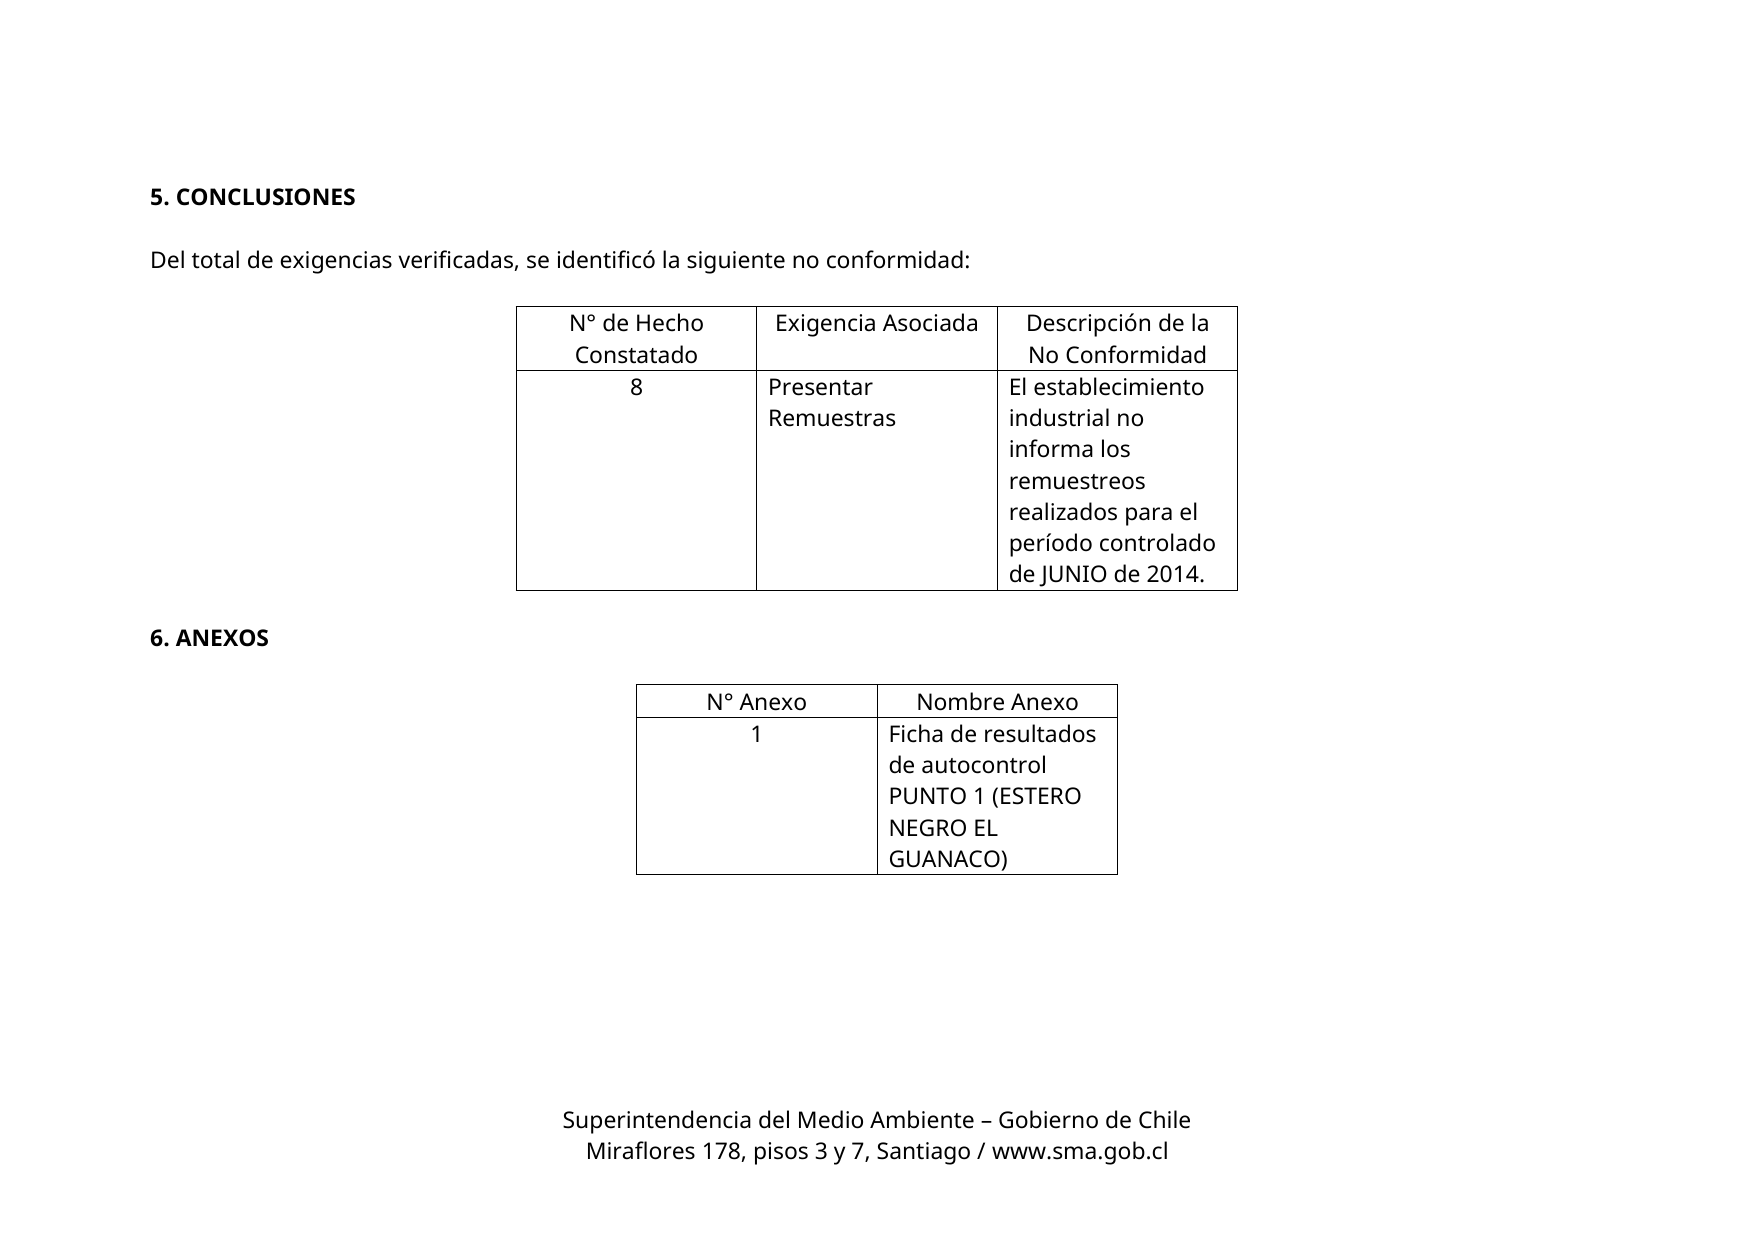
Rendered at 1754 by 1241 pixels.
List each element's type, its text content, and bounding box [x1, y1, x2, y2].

text 5. CONCLUSIONES [150, 150, 1604, 212]
table_cell Presentar Remuestras [757, 371, 997, 589]
text Del total de exigencias verificadas, se identificó la siguiente no conformidad: [150, 212, 1604, 275]
table_cell 1 [637, 718, 877, 874]
table_cell El establecimiento industrial no informa los remuestreos realizados para el período controlado de JUNIO de 2014. [998, 371, 1237, 589]
table_header Descripción de la No Conformidad [998, 307, 1237, 370]
table_cell Ficha de resultados de autocontrol PUNTO 1 (ESTERO NEGRO EL GUANACO) [878, 718, 1117, 874]
table_header N° Anexo [637, 685, 877, 717]
table_cell 8 [517, 371, 756, 589]
table_header N° de Hecho Constatado [517, 307, 756, 370]
table_header Nombre Anexo [878, 685, 1117, 717]
text 6. ANEXOS [150, 591, 1604, 653]
table_header Exigencia Asociada [757, 307, 997, 370]
